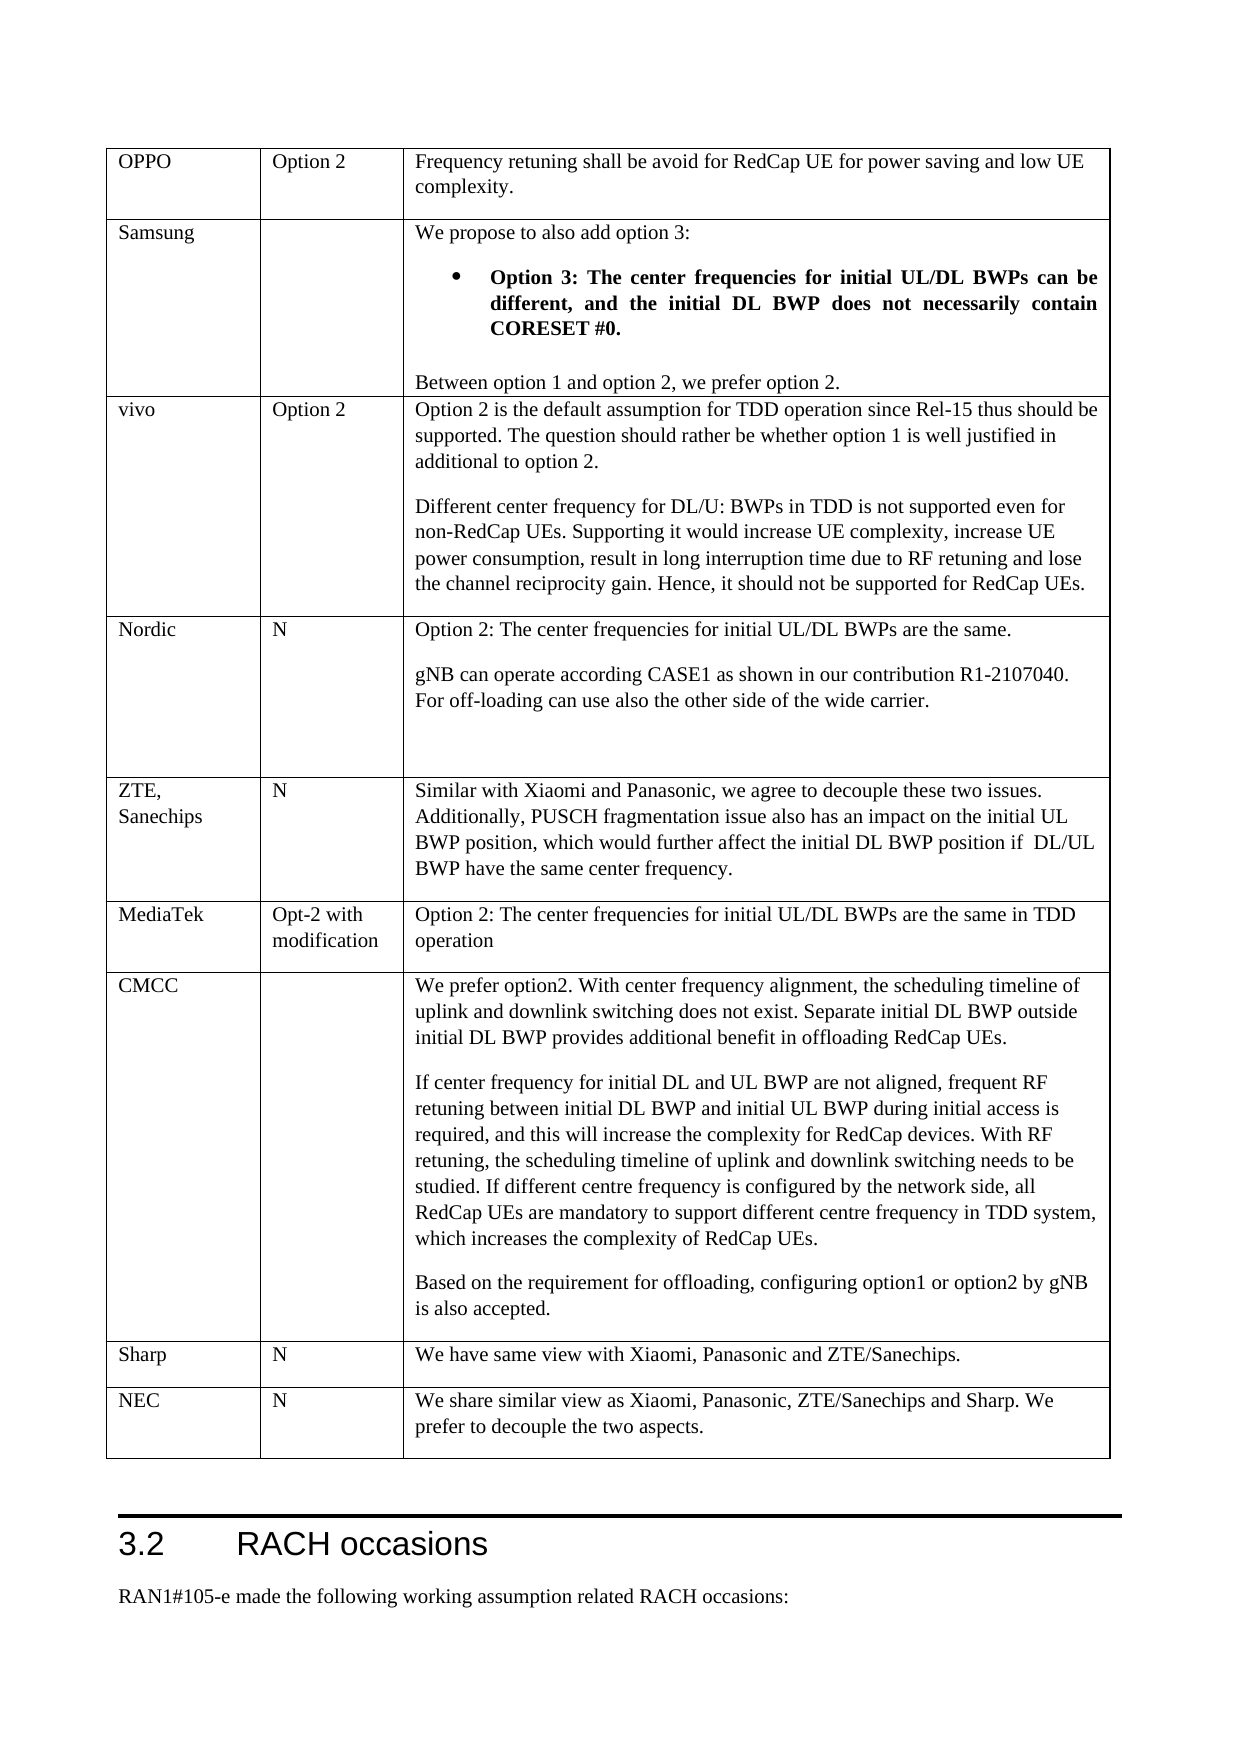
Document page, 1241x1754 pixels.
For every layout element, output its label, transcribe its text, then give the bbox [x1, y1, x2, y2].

table_cell [261, 973, 403, 1341]
table_cell MediaTek [107, 902, 260, 972]
table_cell Option 2 is the default assumption for TDD operation since Rel-15 thus should be supported. The question should rather be whether option 1 is well justified in additional to option 2. Different center frequency for DL/U: BWPs in TDD is not supported even for non-RedCap UEs. Supporting it would increase UE complexity, increase UE power consumption, result in long interruption time due to RF retuning and lose the channel reciprocity gain. Hence, it should not be supported for RedCap UEs. [404, 397, 1109, 616]
subtitle RACH occasions [118, 1518, 1122, 1562]
table_cell Option 2: The center frequencies for initial UL/DL BWPs are the same. gNB can operate according CASE1 as shown in our contribution R1-2107040. For off-loading can use also the other side of the wide carrier. [404, 617, 1109, 777]
table_cell N [261, 778, 403, 901]
table_cell N [261, 1342, 403, 1387]
table_cell Nordic [107, 617, 260, 777]
table_cell CMCC [107, 973, 260, 1341]
table_cell N [261, 1388, 403, 1458]
table_cell Similar with Xiaomi and Panasonic, we agree to decouple these two issues. Additionally, PUSCH fragmentation issue also has an impact on the initial UL BWP position, which would further affect the initial DL BWP position if DL/UL BWP have the same center frequency. [404, 778, 1109, 901]
table_cell Frequency retuning shall be avoid for RedCap UE for power saving and low UE complexity. [404, 149, 1109, 219]
table_cell Sharp [107, 1342, 260, 1387]
table_cell Option 2 [261, 149, 403, 219]
table_cell OPPO [107, 149, 260, 219]
table_cell Option 2: The center frequencies for initial UL/DL BWPs are the same in TDD operation [404, 902, 1109, 972]
text RAN1#105-e made the following working assumption related RACH occasions: [118, 1584, 1122, 1608]
table_cell Option 2 [261, 397, 403, 616]
table_cell Samsung [107, 220, 260, 396]
table_cell N [261, 617, 403, 777]
table_cell NEC [107, 1388, 260, 1458]
table_cell vivo [107, 397, 260, 616]
table_cell ZTE, Sanechips [107, 778, 260, 901]
table_cell We share similar view as Xiaomi, Panasonic, ZTE/Sanechips and Sharp. We prefer to decouple the two aspects. [404, 1388, 1109, 1458]
table_cell [261, 220, 403, 396]
table_cell Opt-2 with modification [261, 902, 403, 972]
table_cell We have same view with Xiaomi, Panasonic and ZTE/Sanechips. [404, 1342, 1109, 1387]
table_cell We propose to also add option 3: Option 3: The center frequencies for initial UL/DL BWPs can be different, and the initial DL BWP does not necessarily contain CORESET #0. Between option 1 and option 2, we prefer option 2. [404, 220, 1109, 396]
table_cell We prefer option2. With center frequency alignment, the scheduling timeline of uplink and downlink switching does not exist. Separate initial DL BWP outside initial DL BWP provides additional benefit in offloading RedCap UEs. If center frequency for initial DL and UL BWP are not aligned, frequent RF retuning between initial DL BWP and initial UL BWP during initial access is required, and this will increase the complexity for RedCap devices. With RF retuning, the scheduling timeline of uplink and downlink switching needs to be studied. If different centre frequency is configured by the network side, all RedCap UEs are mandatory to support different centre frequency in TDD system, which increases the complexity of RedCap UEs. Based on the requirement for offloading, configuring option1 or option2 by gNB is also accepted. [404, 973, 1109, 1341]
